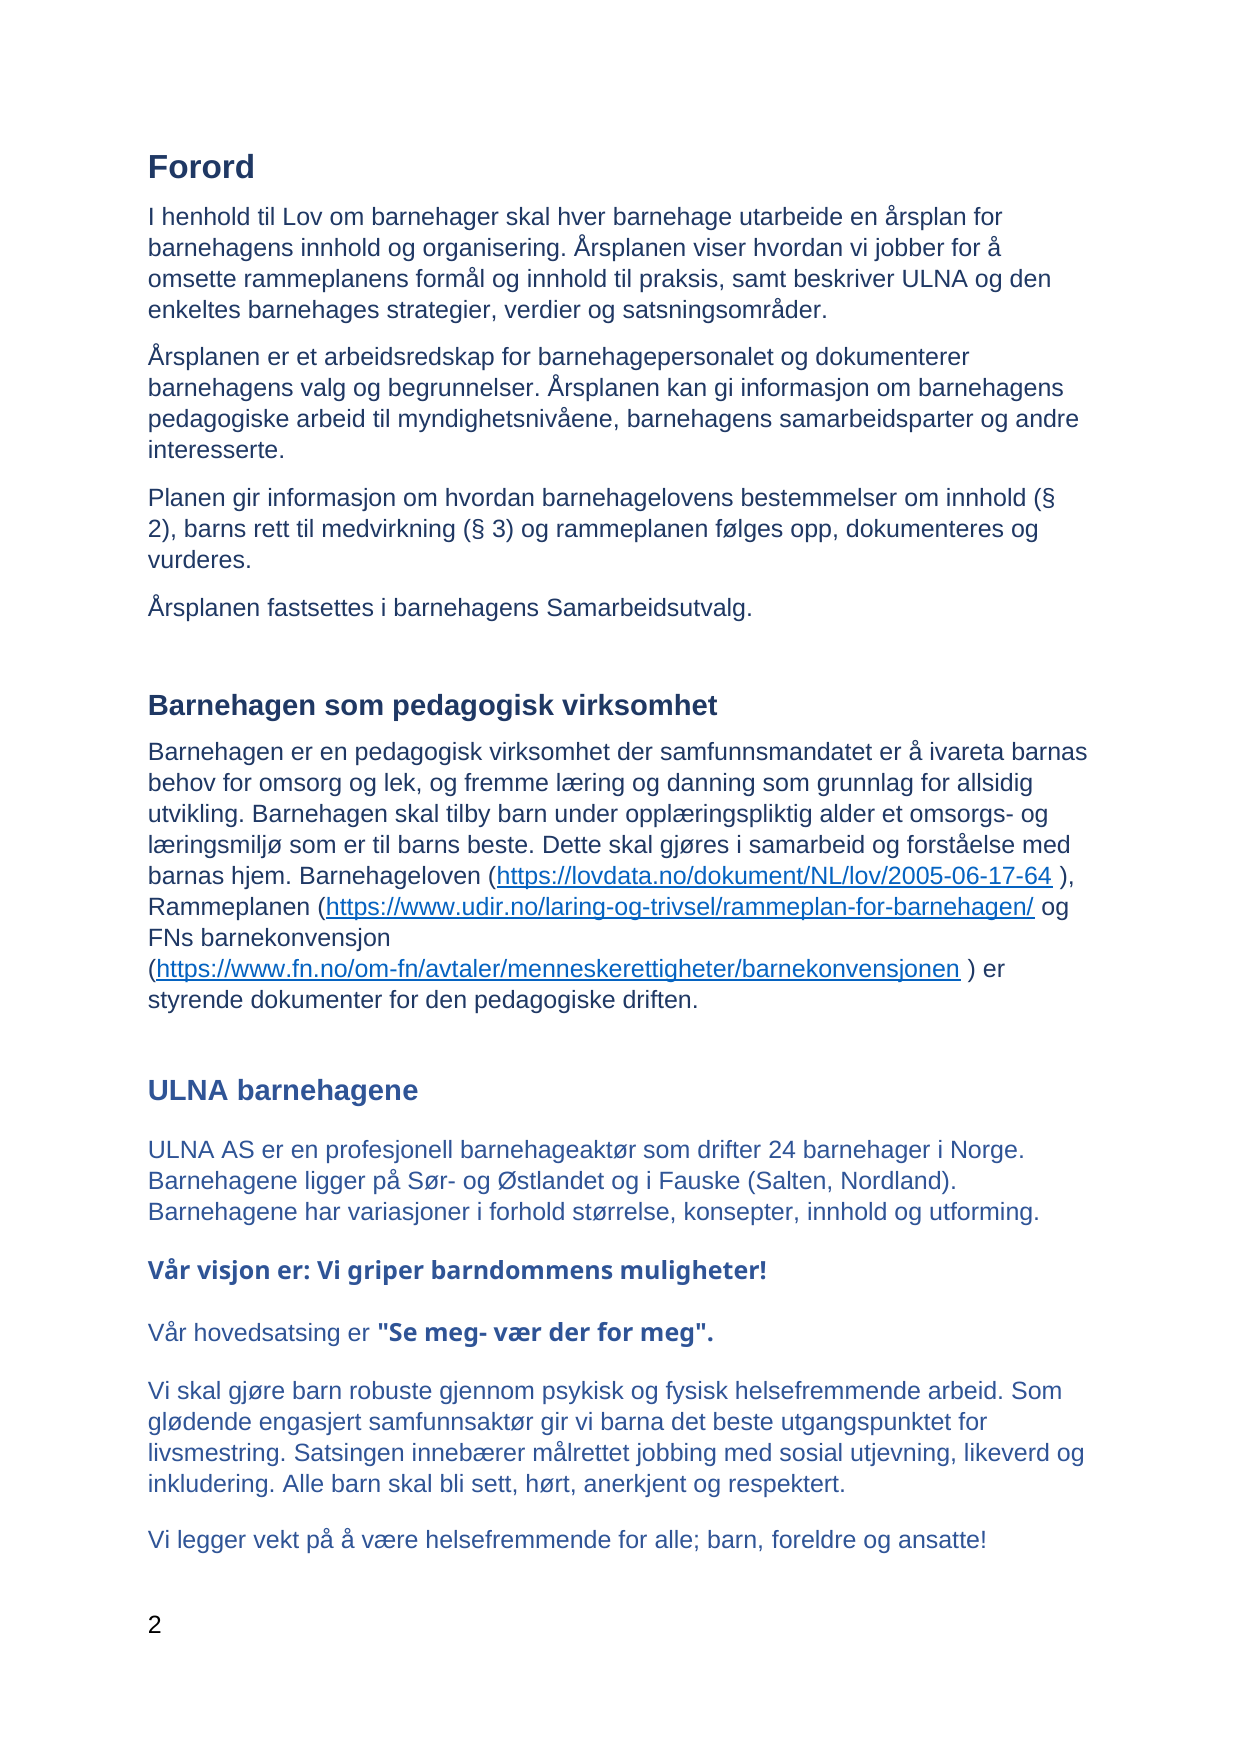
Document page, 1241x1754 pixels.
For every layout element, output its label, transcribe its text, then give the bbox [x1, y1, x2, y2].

text Årsplanen er et arbeidsredskap for barnehagepersonalet og dokumenterer barnehagens valg og begrunnelser. Årsplanen kan gi informasjon om barnehagens pedagogiske arbeid til myndighetsnivåene, barnehagens samarbeidsparter og andre interesserte. [148, 342, 1093, 464]
subtitle Forord [148, 148, 1093, 186]
text Planen gir informasjon om hvordan barnehagelovens bestemmelser om innhold (§ 2), barns rett til medvirkning (§ 3) og rammeplanen følges opp, dokumenteres og vurderes. [148, 483, 1093, 574]
subtitle Vår visjon er: Vi griper barndommens muligheter! [148, 1253, 1093, 1287]
subtitle Barnehagen som pedagogisk virksomhet [148, 688, 1093, 722]
subtitle Vi legger vekt på å være helsefremmende for alle; barn, foreldre og ansatte! [148, 1525, 1093, 1554]
subtitle Vi skal gjøre barn robuste gjennom psykisk og fysisk helsefremmende arbeid. Som glødende engasjert samfunnsaktør gir vi barna det beste utgangspunktet for livsmestring. Satsingen innebærer målrettet jobbing med sosial utjevning, likeverd og inkludering. Alle barn skal bli sett, hørt, anerkjent og respektert. [148, 1376, 1093, 1498]
subtitle ULNA barnehagene [148, 1073, 1093, 1107]
subtitle Vår hovedsatsing er "Se meg- vær der for meg". [148, 1314, 1093, 1348]
subtitle ULNA AS er en profesjonell barnehageaktør som drifter 24 barnehager i Norge. Barnehagene ligger på Sør- og Østlandet og i Fauske (Salten, Nordland). Barnehagene har variasjoner i forhold størrelse, konsepter, innhold og utforming. [148, 1134, 1093, 1225]
text Årsplanen fastsettes i barnehagens Samarbeidsutvalg. [148, 593, 1093, 622]
text Barnehagen er en pedagogisk virksomhet der samfunnsmandatet er å ivareta barnas behov for omsorg og lek, og fremme læring og danning som grunnlag for allsidig utvikling. Barnehagen skal tilby barn under opplæringspliktig alder et omsorgs- og læringsmiljø som er til barns beste. Dette skal gjøres i samarbeid og forståelse med barnas hjem. Barnehageloven (https://lovdata.no/dokument/NL/lov/2005-06-17-64 ), Rammeplanen (https://www.udir.no/laring-og-trivsel/rammeplan-for-barnehagen/ og FNs barnekonvensjon (https://www.fn.no/om-fn/avtaler/menneskerettigheter/barnekonvensjonen ) er styrende dokumenter for den pedagogiske driften. [148, 737, 1093, 1014]
text I henhold til Lov om barnehager skal hver barnehage utarbeide en årsplan for barnehagens innhold og organisering. Årsplanen viser hvordan vi jobber for å omsette rammeplanens formål og innhold til praksis, samt beskriver ULNA og den enkeltes barnehages strategier, verdier og satsningsområder. [148, 202, 1093, 323]
